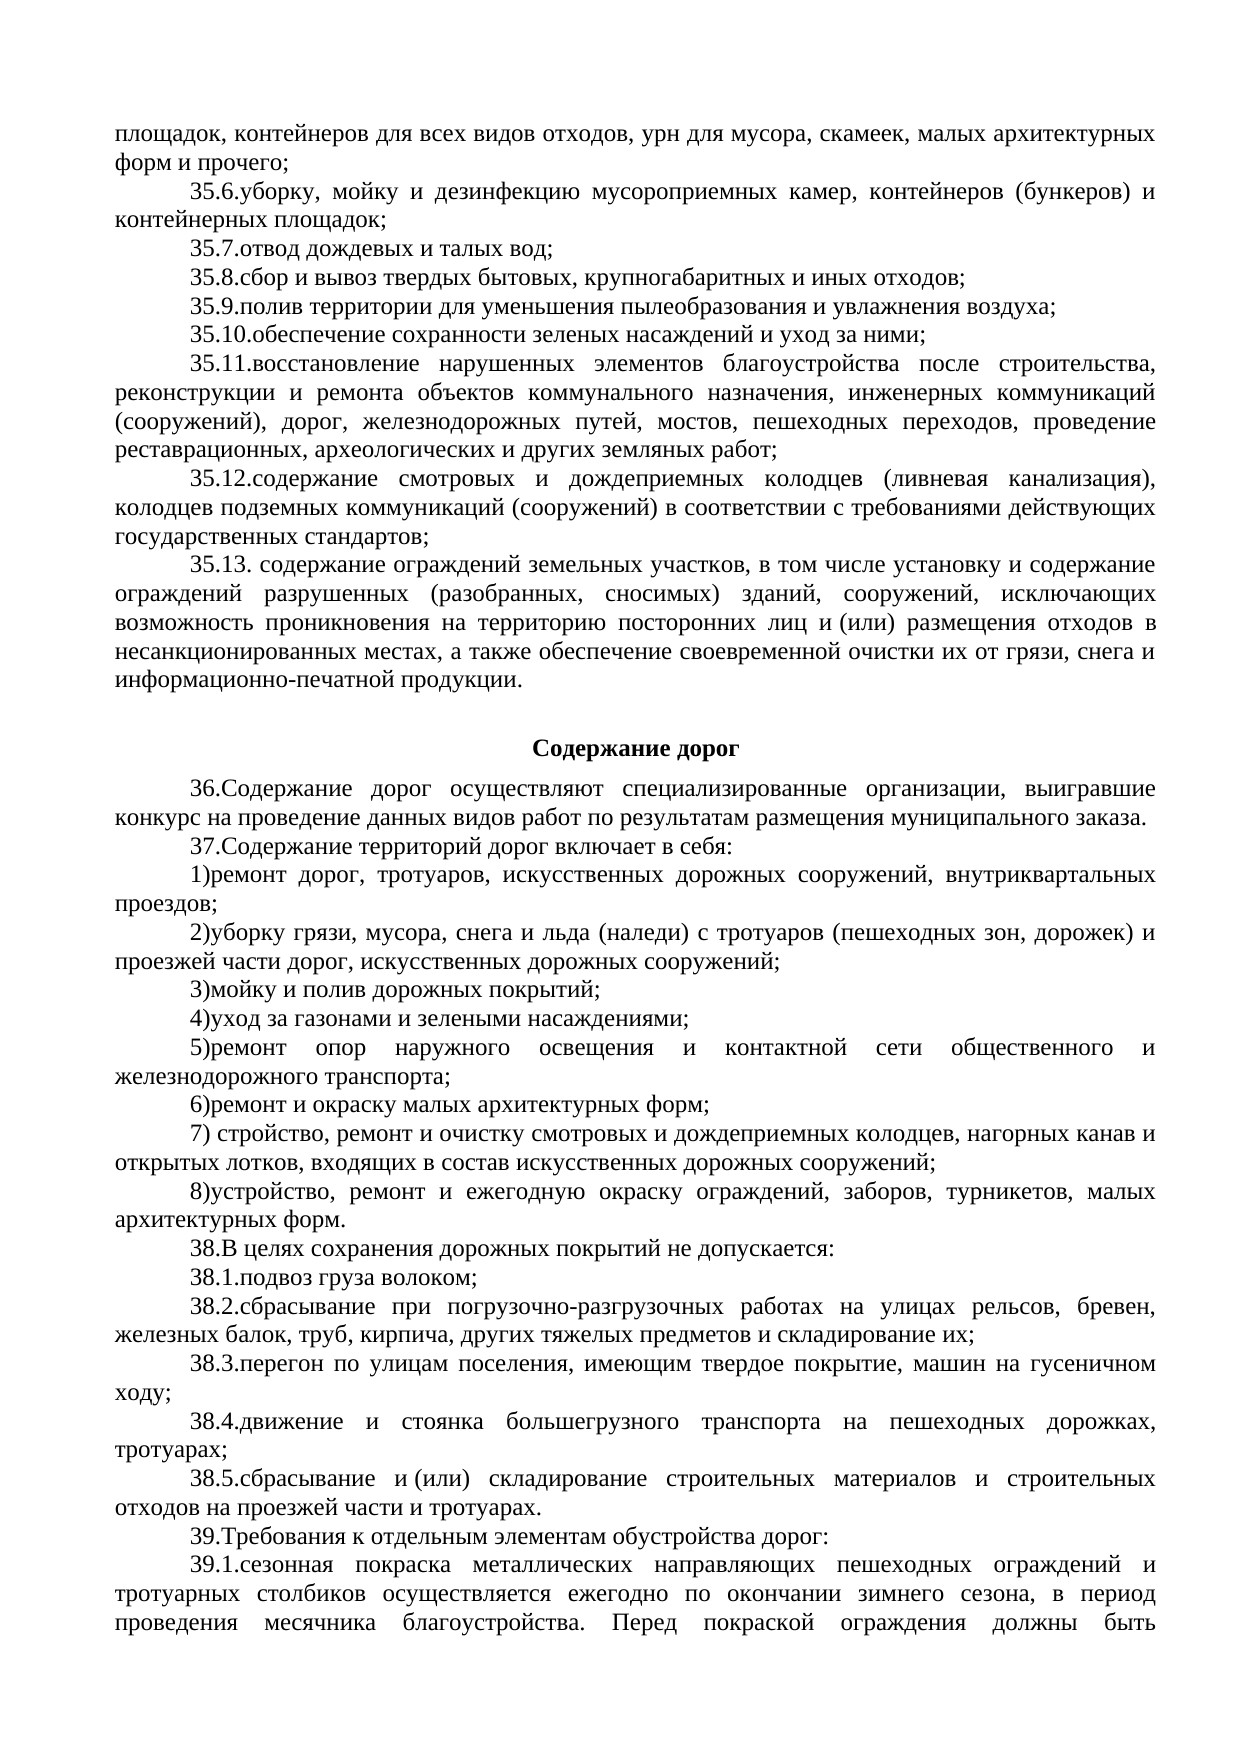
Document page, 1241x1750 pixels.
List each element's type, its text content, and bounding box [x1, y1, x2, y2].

text 38.5.сбрасывание и (или) складирование строительных материалов и строительных отходов на проезжей части и тротуарах. [114, 1463, 1157, 1521]
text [114, 118, 1157, 176]
text 35.9.полив территории для уменьшения пылеобразования и увлажнения воздуха; [114, 291, 1157, 319]
subtitle Содержание дорог [114, 733, 1157, 762]
text 35.7.отвод дождевых и талых вод; [114, 233, 1157, 262]
text 4)уход за газонами и зелеными насаждениями; [114, 1003, 1157, 1032]
text 3)мойку и полив дорожных покрытий; [114, 974, 1157, 1003]
text 35.12.содержание смотровых и дождеприемных колодцев (ливневая канализация), колодцев подземных коммуникаций (сооружений) в соответствии с требованиями действующих государственных стандартов; [114, 463, 1157, 549]
text 37.Содержание территорий дорог включает в себя: [114, 831, 1157, 859]
text 35.13. содержание ограждений земельных участков, в том числе установку и содержание ограждений разрушенных (разобранных, сносимых) зданий, сооружений, исключающих возможность проникновения на территорию посторонних лиц и (или) размещения отходов в несанкционированных местах, а также обеспечение своевременной очистки их от грязи, снега и информационно-печатной продукции. [114, 549, 1157, 693]
text 1)ремонт дорог, тротуаров, искусственных дорожных сооружений, внутриквартальных проездов; [114, 859, 1157, 917]
text 36.Содержание дорог осуществляют специализированные организации, выигравшие конкурс на проведение данных видов работ по результатам размещения муниципального заказа. [114, 773, 1157, 831]
text 35.11.восстановление нарушенных элементов благоустройства после строительства, реконструкции и ремонта объектов коммунального назначения, инженерных коммуникаций (сооружений), дорог, железнодорожных путей, мостов, пешеходных переходов, проведение реставрационных, археологических и других земляных работ; [114, 348, 1157, 463]
text 38.4.движение и стоянка большегрузного транспорта на пешеходных дорожках, тротуарах; [114, 1406, 1157, 1463]
text 39.Требования к отдельным элементам обустройства дорог: [114, 1521, 1157, 1549]
text 35.6.уборку, мойку и дезинфекцию мусороприемных камер, контейнеров (бункеров) и контейнерных площадок; [114, 176, 1157, 233]
text 7) стройство, ремонт и очистку смотровых и дождеприемных колодцев, нагорных канав и открытых лотков, входящих в состав искусственных дорожных сооружений; [114, 1118, 1157, 1176]
text 2)уборку грязи, мусора, снега и льда (наледи) с тротуаров (пешеходных зон, дорожек) и проезжей части дорог, искусственных дорожных сооружений; [114, 917, 1157, 974]
text 38.3.перегон по улицам поселения, имеющим твердое покрытие, машин на гусеничном ходу; [114, 1348, 1157, 1406]
text 5)ремонт опор наружного освещения и контактной сети общественного и железнодорожного транспорта; [114, 1032, 1157, 1089]
text 38.2.сбрасывание при погрузочно-разгрузочных работах на улицах рельсов, бревен, железных балок, труб, кирпича, других тяжелых предметов и складирование их; [114, 1291, 1157, 1348]
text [114, 1549, 1157, 1636]
text 35.10.обеспечение сохранности зеленых насаждений и уход за ними; [114, 319, 1157, 348]
text 38.1.подвоз груза волоком; [114, 1262, 1157, 1291]
text 6)ремонт и окраску малых архитектурных форм; [114, 1089, 1157, 1118]
text 8)устройство, ремонт и ежегодную окраску ограждений, заборов, турникетов, малых архитектурных форм. [114, 1176, 1157, 1233]
text 35.8.сбор и вывоз твердых бытовых, крупногабаритных и иных отходов; [114, 262, 1157, 291]
text 38.В целях сохранения дорожных покрытий не допускается: [114, 1233, 1157, 1262]
